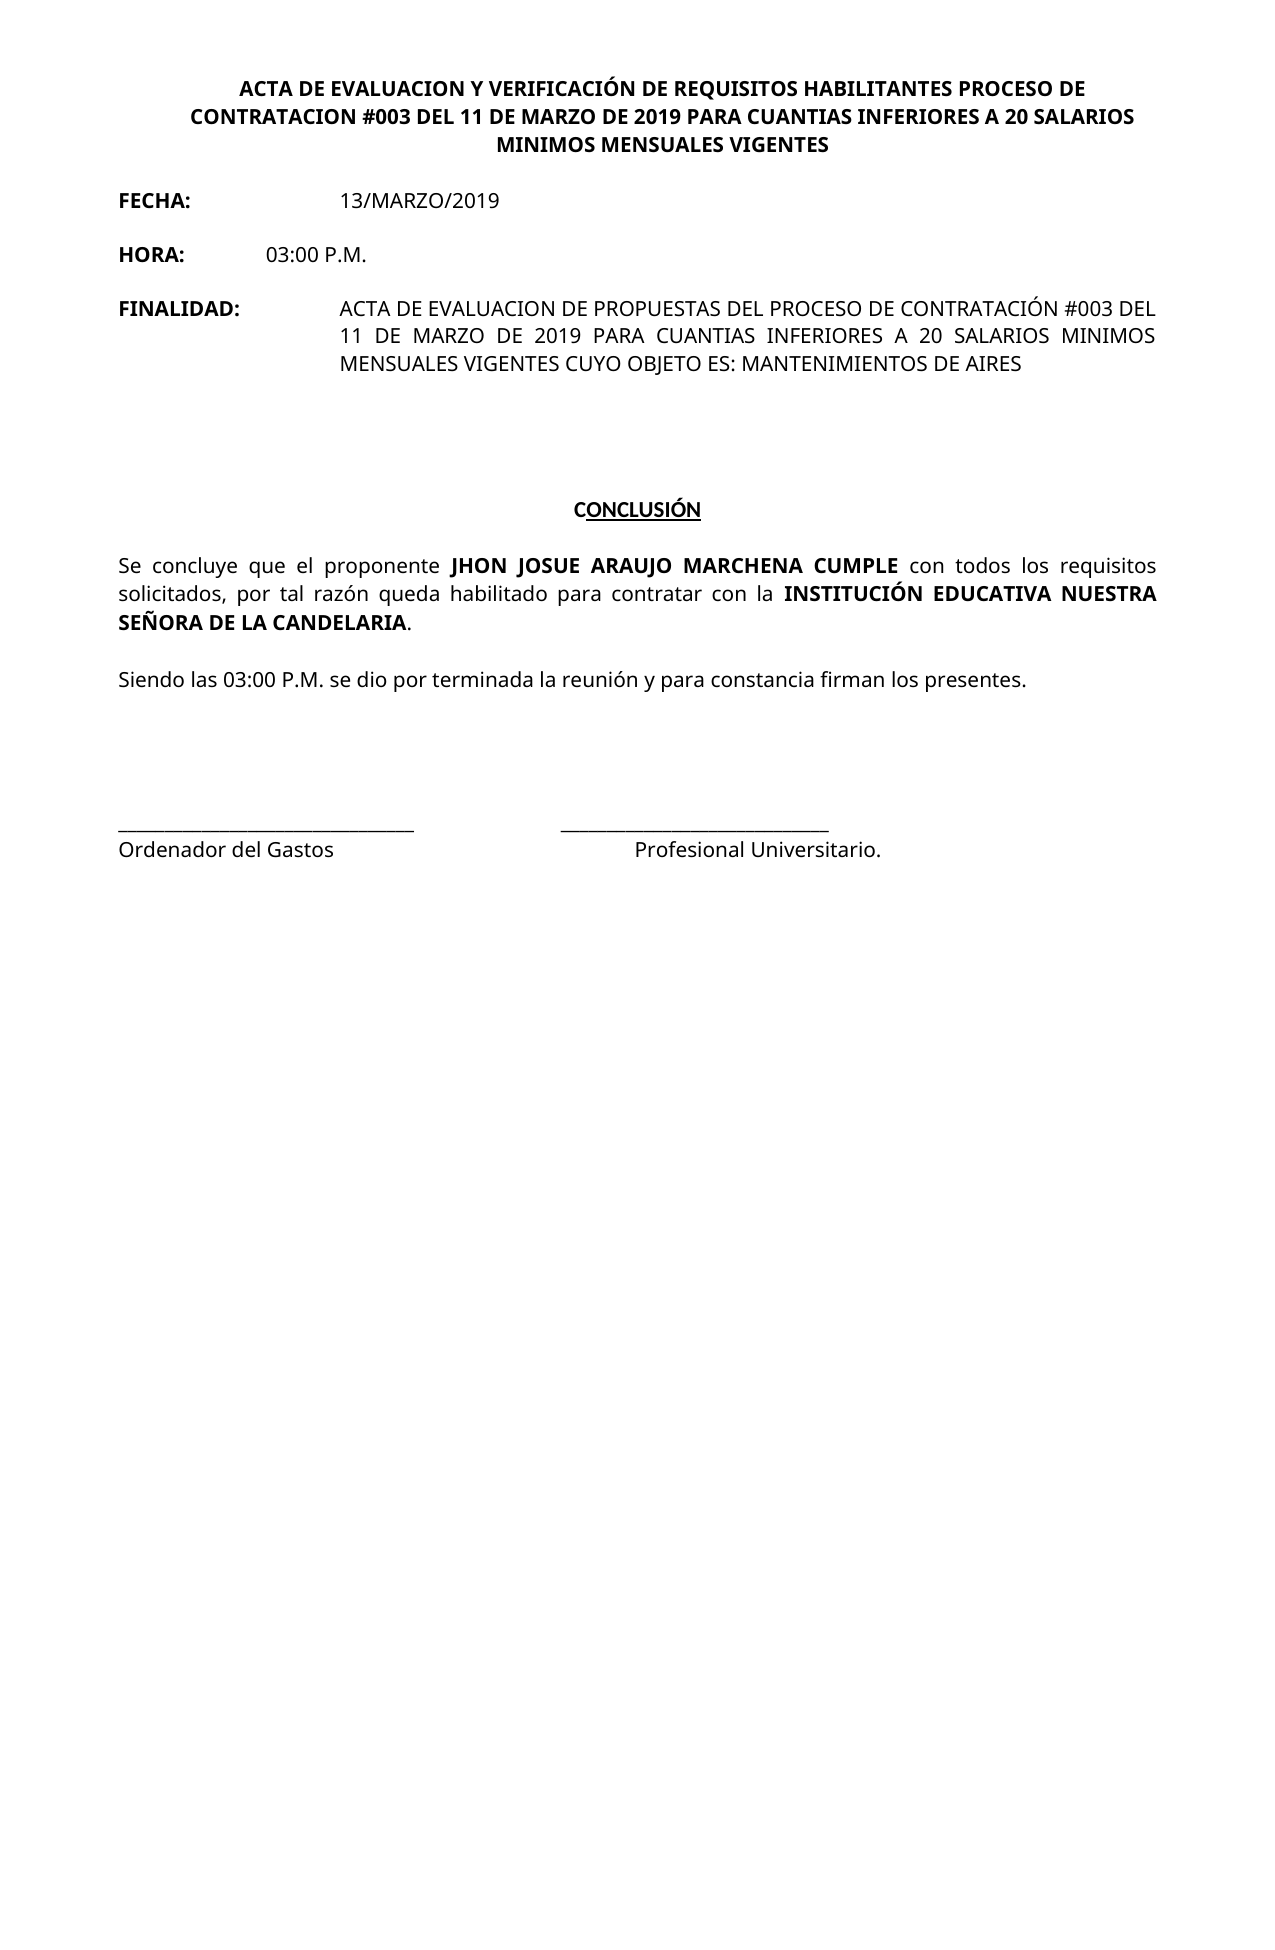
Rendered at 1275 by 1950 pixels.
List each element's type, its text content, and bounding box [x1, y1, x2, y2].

text Ordenador del Gastos Profesional Universitario. [118, 835, 1157, 864]
text Siendo las 03:00 P.M. se dio por terminada la reunión y para constancia firman los presentes. [118, 665, 1157, 693]
text CONCLUSIÓN [118, 495, 1157, 523]
text ________________________________ _____________________________ [118, 807, 1157, 835]
text Se concluye que el proponente JHON JOSUE ARAUJO MARCHENA CUMPLE con todos los requisitos solicitados, por tal razón queda habilitado para contratar con la INSTITUCIÓN EDUCATIVA NUESTRA SEÑORA DE LA CANDELARIA. [118, 551, 1157, 636]
